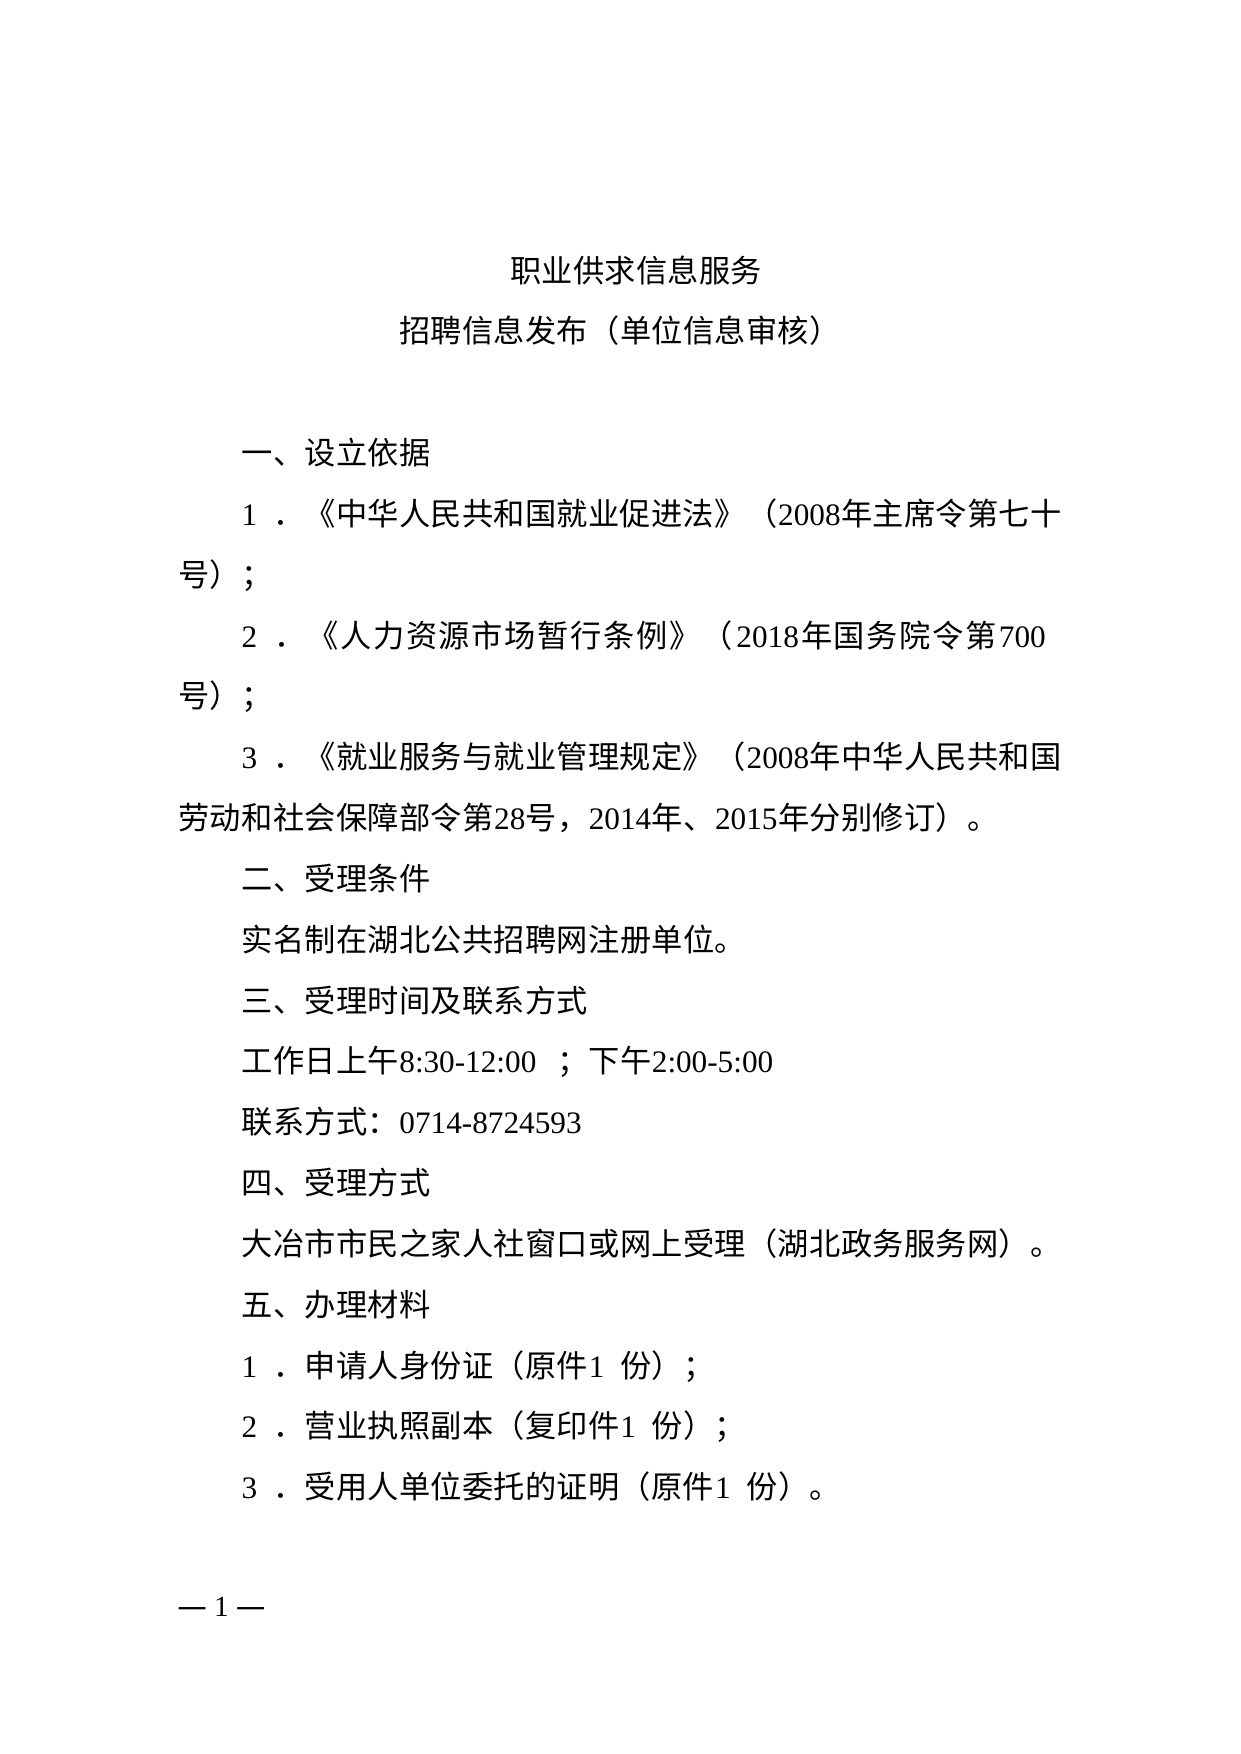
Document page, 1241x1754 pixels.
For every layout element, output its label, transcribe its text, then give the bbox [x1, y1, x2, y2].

subtitle 职业供求信息服务 [178, 238, 1062, 299]
text 实名制在湖北公共招聘网注册单位。 [178, 907, 1062, 968]
text 2．营业执照副本（复印件1份）； [178, 1394, 1062, 1455]
text 3．受用人单位委托的证明（原件1份）。 [178, 1455, 1062, 1516]
text 3．《就业服务与就业管理规定》（2008年中华人民共和国劳动和社会保障部令第28号，2014年、2015年分别修订）。 [178, 725, 1062, 846]
text 四、受理方式 [178, 1151, 1062, 1211]
text 1．《中华人民共和国就业促进法》（2008年主席令第七十号）； [178, 481, 1062, 603]
list 联系方式：0714-8724593 [178, 1090, 1062, 1151]
text 五、办理材料 [178, 1272, 1062, 1333]
text 二、受理条件 [178, 846, 1062, 907]
subtitle 招聘信息发布（单位信息审核） [178, 299, 1062, 360]
list 三、受理时间及联系方式 [241, 968, 1062, 1029]
text 一、设立依据 [178, 421, 1062, 481]
text 2．《人力资源市场暂行条例》（2018年国务院令第700号）； [178, 603, 1062, 725]
text 1．申请人身份证（原件1份）； [178, 1333, 1062, 1394]
text 大冶市市民之家人社窗口或网上受理（湖北政务服务网）。 [178, 1211, 1062, 1272]
list 工作日上午8:30-12:00；下午2:00-5:00 [178, 1029, 1062, 1090]
